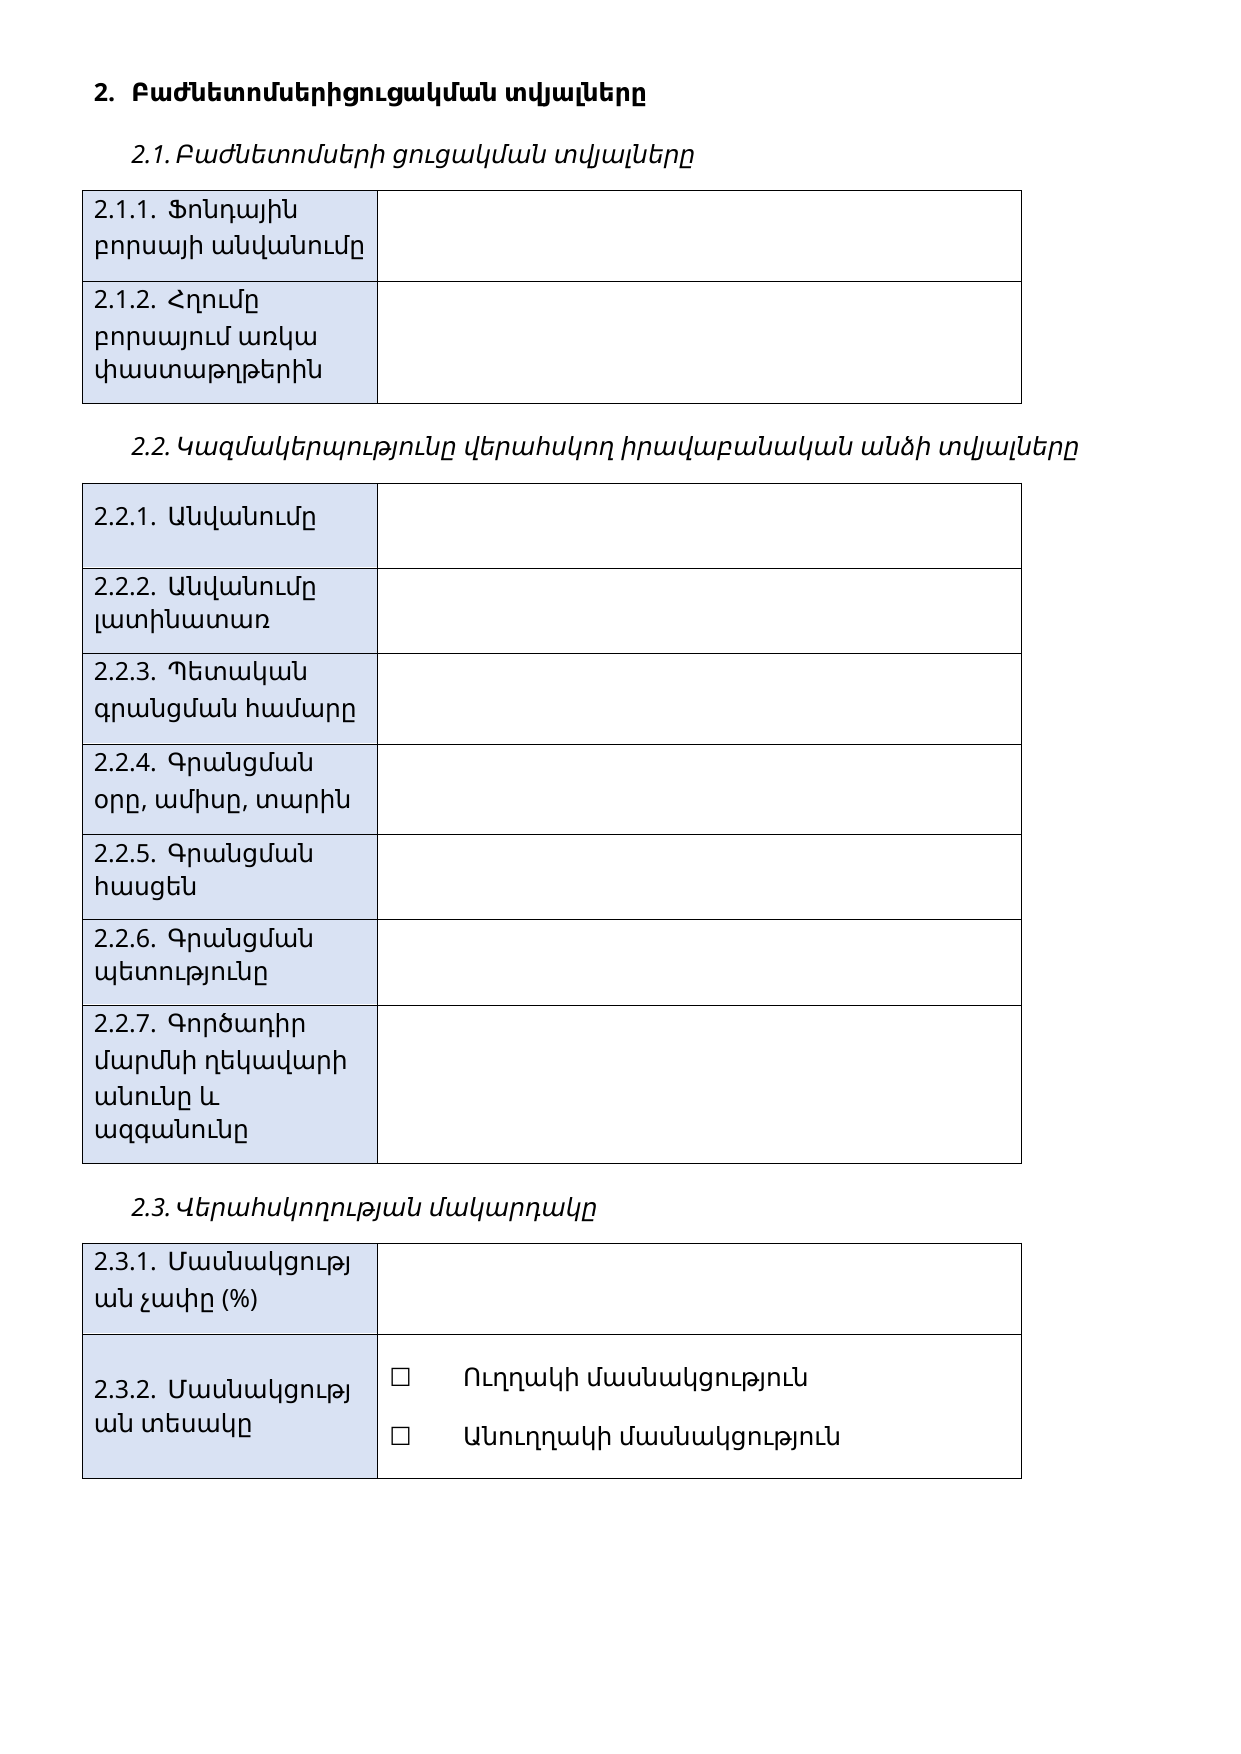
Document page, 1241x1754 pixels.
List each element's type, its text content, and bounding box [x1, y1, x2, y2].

table_header Անվանումը [83, 484, 377, 567]
table_cell Գրանցման օրը, ամիսը, տարին [83, 745, 377, 834]
list Կազմակերպությունը վերահսկող իրավաբանական անձի տվյալները [131, 429, 1171, 463]
table_cell Հղումը բորսայում առկա փաստաթղթերին [83, 282, 377, 403]
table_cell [378, 1335, 1021, 1478]
table_cell [378, 282, 1021, 403]
table_cell Գործադիր մարմնի ղեկավարի անունը և ազգանունը [83, 1006, 377, 1163]
list Բաժնետոմսերիցուցակման տվյալները [94, 75, 1171, 109]
table_header [378, 484, 1021, 567]
table_cell Անվանումը լատինատառ [83, 569, 377, 653]
table_cell [378, 835, 1021, 919]
table_header [378, 1244, 1021, 1333]
table_cell [378, 745, 1021, 834]
table_cell [378, 569, 1021, 653]
table_header Ֆոնդային բորսայի անվանումը [83, 191, 377, 281]
table_cell [378, 654, 1021, 743]
table_header Մասնակցության չափը (%) [83, 1244, 377, 1333]
table_header [378, 191, 1021, 281]
table_cell Մասնակցության տեսակը [83, 1335, 377, 1478]
list Բաժնետոմսերի ցուցակման տվյալները [131, 137, 1171, 171]
table_cell Գրանցման հասցեն [83, 835, 377, 919]
table_cell [378, 920, 1021, 1004]
table_cell Գրանցման պետությունը [83, 920, 377, 1004]
list Վերահսկողության մակարդակը [131, 1189, 1171, 1223]
table_cell [378, 1006, 1021, 1163]
table_cell Պետական գրանցման համարը [83, 654, 377, 743]
